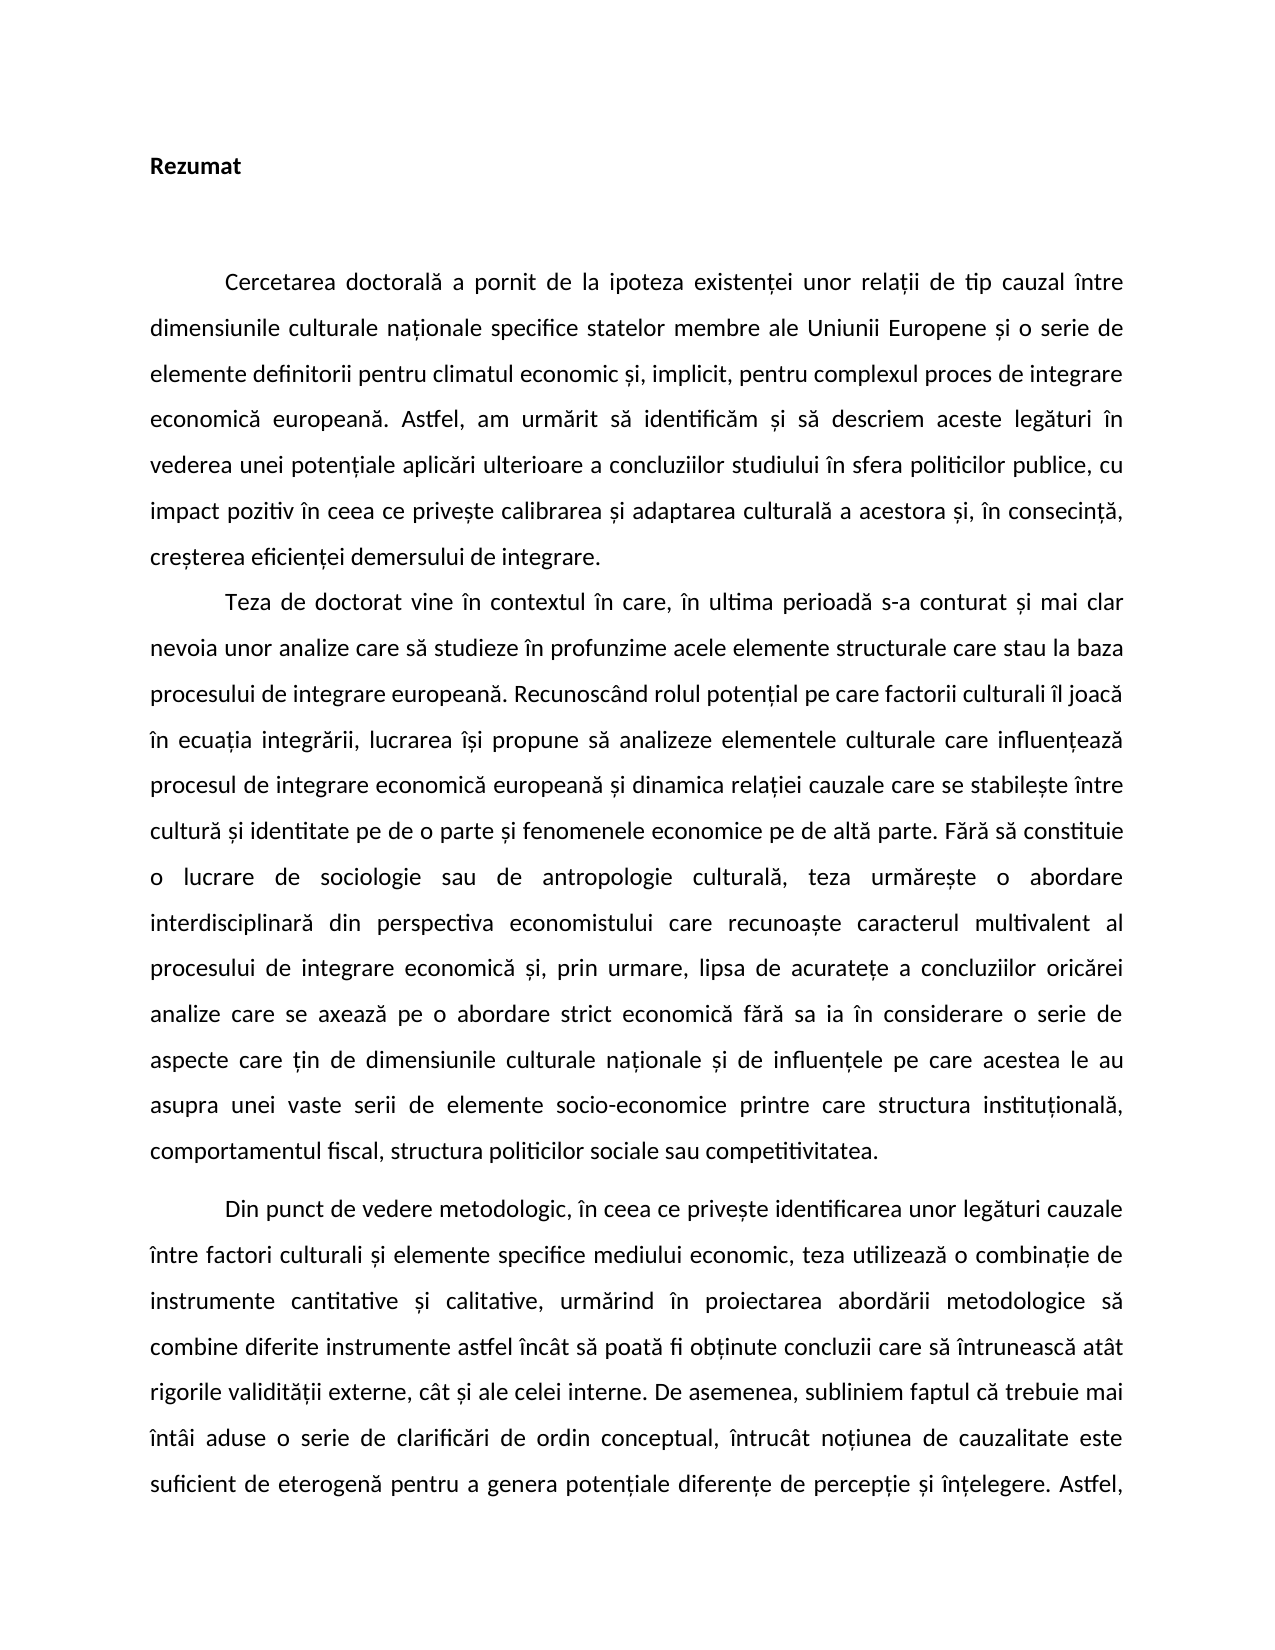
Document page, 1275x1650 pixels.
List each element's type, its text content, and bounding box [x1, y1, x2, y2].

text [150, 1193, 1125, 1498]
text Cercetarea doctorală a pornit de la ipoteza existenței unor relații de tip cauzal între dimensiunile culturale naționale specifice statelor membre ale Uniunii Europene și o serie de elemente definitorii pentru climatul economic și, implicit, pentru complexul proces de integrare economică europeană. Astfel, am urmărit să identificăm și să descriem aceste legături în vederea unei potențiale aplicări ulterioare a concluziilor studiului în sfera politicilor publice, cu impact pozitiv în ceea ce privește calibrarea și adaptarea culturală a acestora și, în consecință, creșterea eficienței demersului de integrare. [150, 266, 1125, 571]
text Teza de doctorat vine în contextul în care, în ultima perioadă s-a conturat și mai clar nevoia unor analize care să studieze în profunzime acele elemente structurale care stau la baza procesului de integrare europeană. Recunoscând rolul potențial pe care factorii culturali îl joacă în ecuația integrării, lucrarea își propune să analizeze elementele culturale care influențează procesul de integrare economică europeană și dinamica relației cauzale care se stabilește între cultură și identitate pe de o parte și fenomenele economice pe de altă parte. Fără să constituie o lucrare de sociologie sau de antropologie culturală, teza urmărește o abordare interdisciplinară din perspectiva economistului care recunoaște caracterul multivalent al procesului de integrare economică și, prin urmare, lipsa de acuratețe a concluziilor oricărei analize care se axează pe o abordare strict economică fără sa ia în considerare o serie de aspecte care țin de dimensiunile culturale naționale și de influențele pe care acestea le au asupra unei vaste serii de elemente socio-economice printre care structura instituțională, comportamentul fiscal, structura politicilor sociale sau competitivitatea. [150, 587, 1125, 1166]
text Rezumat [150, 150, 1125, 181]
